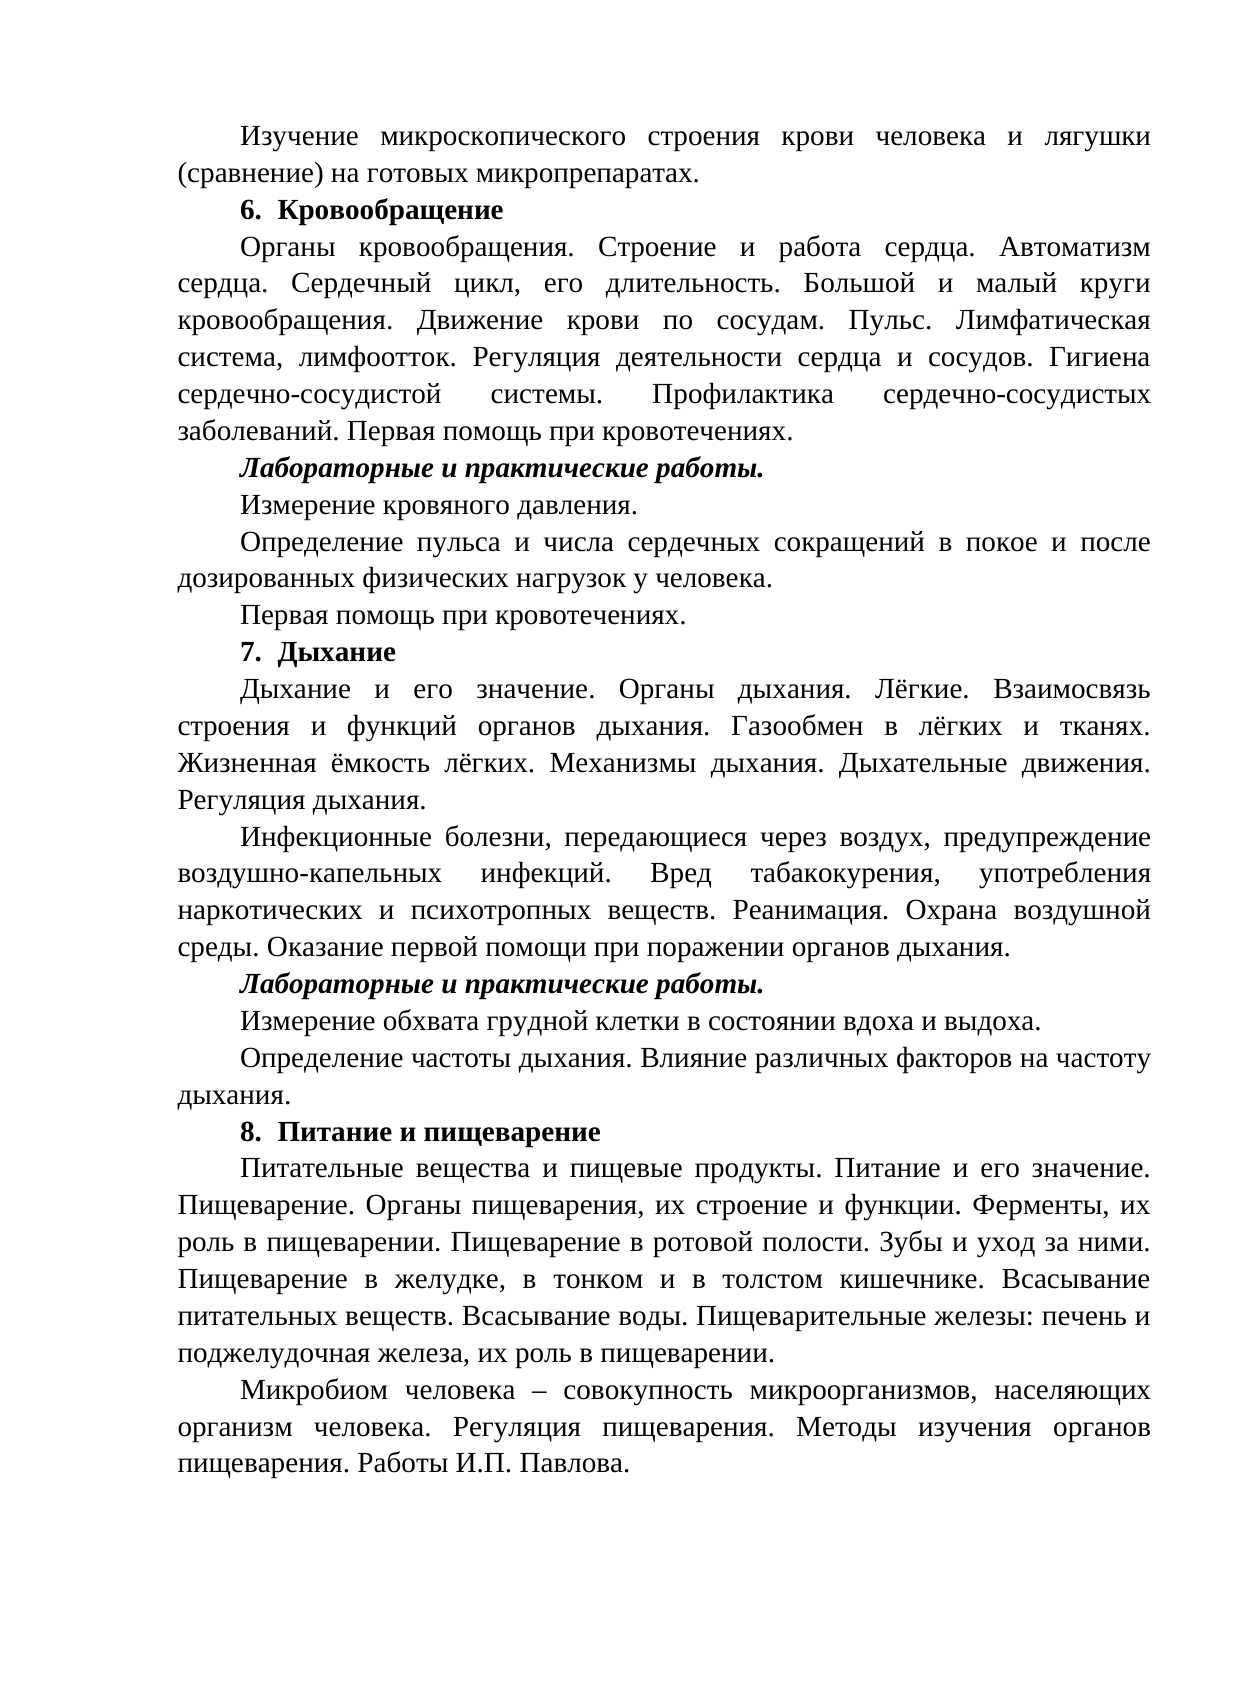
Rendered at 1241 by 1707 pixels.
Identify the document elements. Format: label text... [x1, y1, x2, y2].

text Лабораторные и практические работы. [177, 450, 1152, 483]
text Изучение микроскопического строения крови человека и лягушки (сравнение) на готовых микропрепаратах. [177, 118, 1152, 188]
text Инфекционные болезни, передающиеся через воздух, предупреждение воздушно-капельных инфекций. Вред табакокурения, употребления наркотических и психотропных веществ. Реанимация. Охрана воздушной среды. Оказание первой помощи при поражении органов дыхания. [177, 819, 1152, 963]
text Питательные вещества и пищевые продукты. Питание и его значение. Пищеварение. Органы пищеварения, их строение и функции. Ферменты, их роль в пищеварении. Пищеварение в ротовой полости. Зубы и уход за ними. Пищеварение в желудке, в тонком и в толстом кишечнике. Всасывание питательных веществ. Всасывание воды. Пищеварительные железы: печень и поджелудочная железа, их роль в пищеварении. [177, 1151, 1152, 1368]
text Микробиом человека – совокупность микроорганизмов, населяющих организм человека. Регуляция пищеварения. Методы изучения органов пищеварения. Работы И.П. Павлова. [177, 1372, 1152, 1479]
text Измерение кровяного давления. [177, 487, 1152, 520]
text Лабораторные и практические работы. [177, 966, 1152, 1000]
list Кровообращение [240, 192, 1152, 225]
list Питание и пищеварение [240, 1114, 1152, 1147]
text Первая помощь при кровотечениях. [177, 597, 1152, 631]
list Дыхание [240, 634, 1152, 668]
text Органы кровообращения. Строение и работа сердца. Автоматизм сердца. Сердечный цикл, его длительность. Большой и малый круги кровообращения. Движение крови по сосудам. Пульс. Лимфатическая система, лимфоотток. Регуляция деятельности сердца и сосудов. Гигиена сердечно-сосудистой системы. Профилактика сердечно-сосудистых заболеваний. Первая помощь при кровотечениях. [177, 229, 1152, 447]
text Дыхание и его значение. Органы дыхания. Лёгкие. Взаимосвязь строения и функций органов дыхания. Газообмен в лёгких и тканях. Жизненная ёмкость лёгких. Механизмы дыхания. Дыхательные движения. Регуляция дыхания. [177, 671, 1152, 815]
text Определение пульса и числа сердечных сокращений в покое и после дозированных физических нагрузок у человека. [177, 524, 1152, 594]
text Измерение обхвата грудной клетки в состоянии вдоха и выдоха. [177, 1003, 1152, 1037]
text Определение частоты дыхания. Влияние различных факторов на частоту дыхания. [177, 1040, 1152, 1110]
